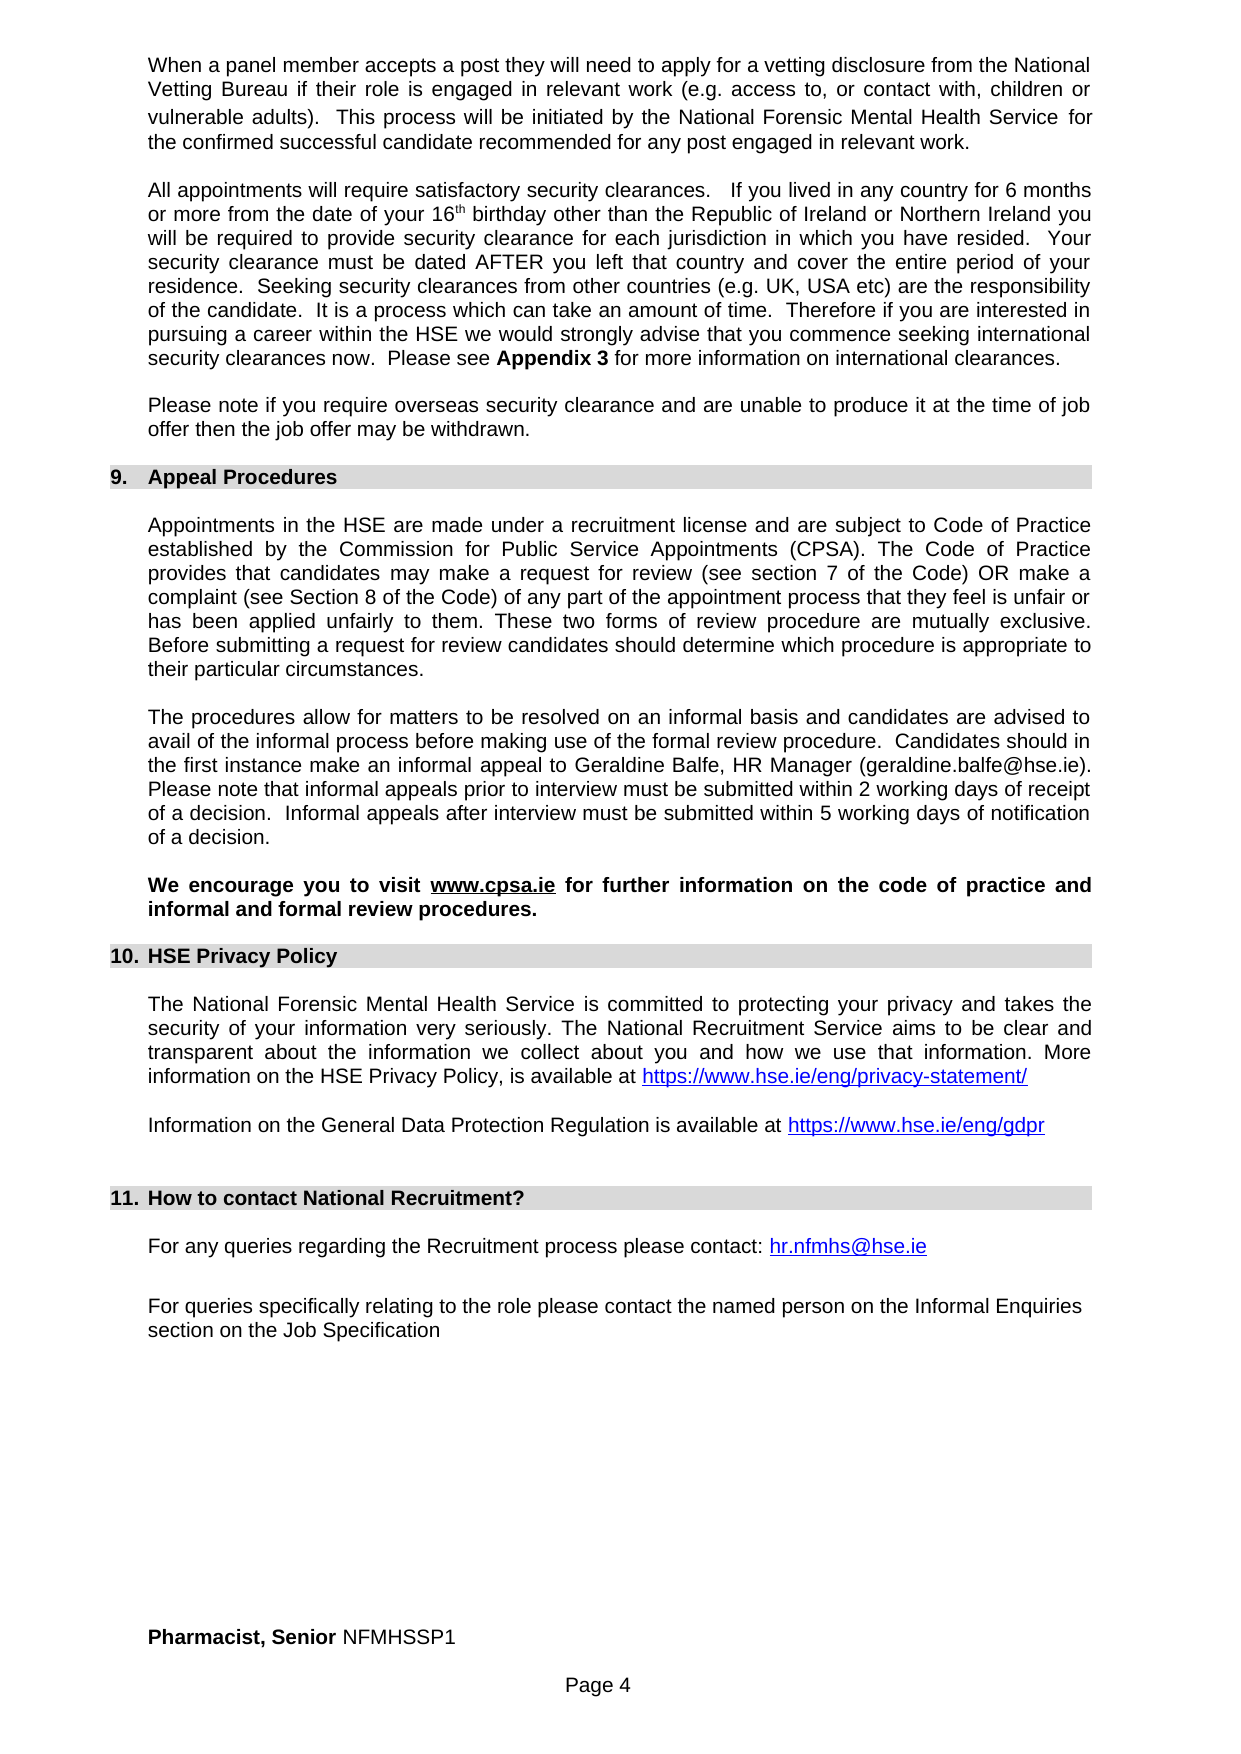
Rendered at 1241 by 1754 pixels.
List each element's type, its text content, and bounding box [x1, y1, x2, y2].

text Appointments in the HSE are made under a recruitment license and are subject to Code of Practice established by the Commission for Public Service Appointments (CPSA). The Code of Practice provides that candidates may make a request for review (see section 7 of the Code) OR make a complaint (see Section 8 of the Code) of any part of the appointment process that they feel is unfair or has been applied unfairly to them. These two forms of review procedure are mutually exclusive. Before submitting a request for review candidates should determine which procedure is appropriate to their particular circumstances. [148, 513, 1092, 681]
text The procedures allow for matters to be resolved on an informal basis and candidates are advised to avail of the informal process before making use of the formal review procedure. Candidates should in the first instance make an informal appeal to Geraldine Balfe, HR Manager (geraldine.balfe@hse.ie). Please note that informal appeals prior to interview must be submitted within 2 working days of receipt of a decision. Informal appeals after interview must be submitted within 5 working days of notification of a decision. [148, 705, 1092, 848]
text We encourage you to visit www.cpsa.ie for further information on the code of practice and informal and formal review procedures. [148, 872, 1092, 920]
text For queries specifically relating to the role please contact the named person on the Informal Enquiries section on the Job Specification [148, 1294, 1092, 1342]
text For any queries regarding the Recruitment process please contact: hr.nfmhs@hse.ie [148, 1234, 1092, 1258]
text When a panel member accepts a post they will need to apply for a vetting disclosure from the National Vetting Bureau if their role is engaged in relevant work (e.g. access to, or contact with, children or vulnerable adults). This process will be initiated by the National Forensic Mental Health Service for the confirmed successful candidate recommended for any post engaged in relevant work. [148, 53, 1092, 154]
list How to contact National Recruitment? [110, 1186, 1092, 1210]
text The National Forensic Mental Health Service is committed to protecting your privacy and takes the security of your information very seriously. The National Recruitment Service aims to be clear and transparent about the information we collect about you and how we use that information. More information on the HSE Privacy Policy, is available at https://www.hse.ie/eng/privacy-statement/ [148, 992, 1092, 1088]
list HSE Privacy Policy [110, 944, 1092, 968]
list Appeal Procedures [110, 465, 1092, 489]
text All appointments will require satisfactory security clearances. If you lived in any country for 6 months or more from the date of your 16th birthday other than the Republic of Ireland or Northern Ireland you will be required to provide security clearance for each jurisdiction in which you have resided. Your security clearance must be dated AFTER you left that country and cover the entire period of your residence. Seeking security clearances from other countries (e.g. , USA etc) are the responsibility of the candidate. It is a process which can take an amount of time. Therefore if you are interested in pursuing a career within the we would strongly advise that you commence seeking international security clearances now. Please see Appendix 3 for more information on international clearances. [148, 178, 1092, 369]
text Information on the General Data Protection Regulation is available at https://www.hse.ie/eng/gdpr [148, 1113, 1092, 1137]
text Please note if you require overseas security clearance and are unable to produce it at the time of job offer then the job offer may be withdrawn. [148, 393, 1092, 441]
